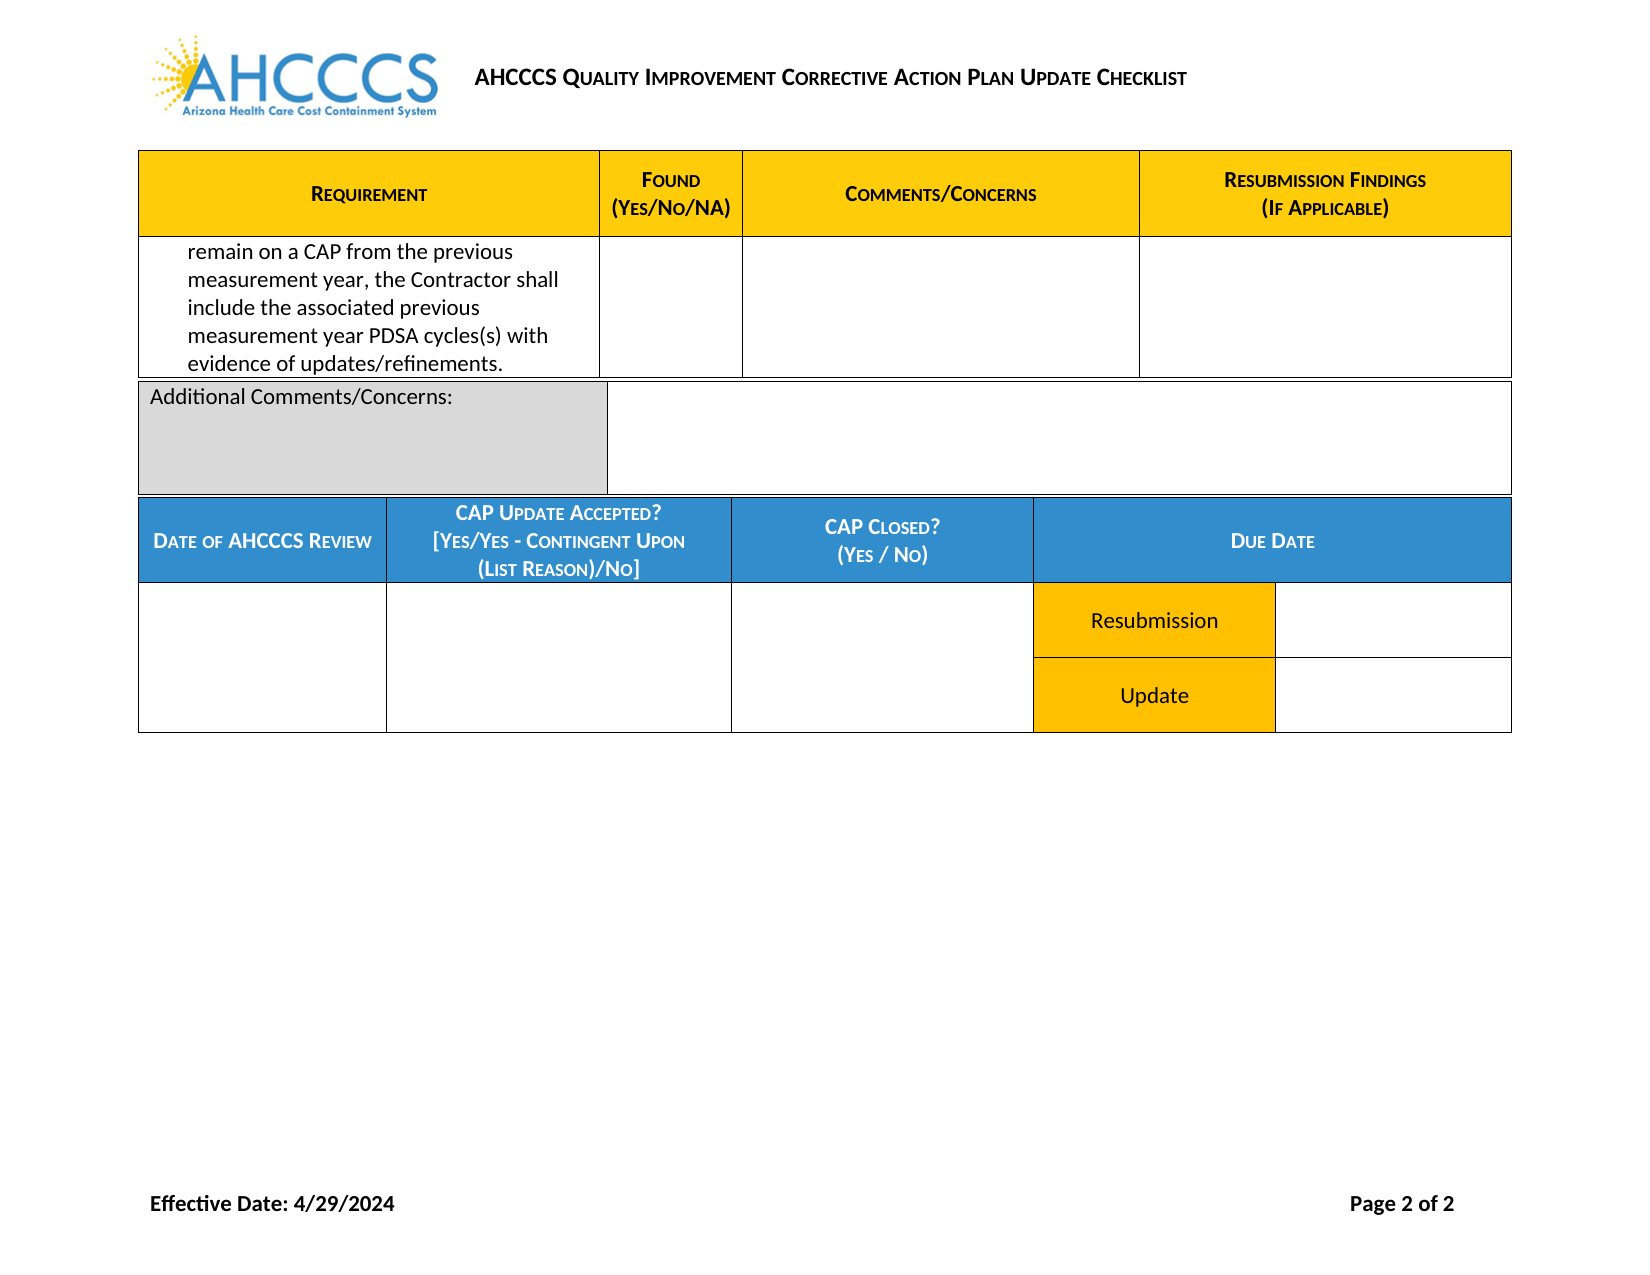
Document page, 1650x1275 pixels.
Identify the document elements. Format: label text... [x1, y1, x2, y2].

table_header Date of AHCCCS Review [139, 498, 386, 582]
table_cell [139, 583, 386, 732]
picture [150, 31, 439, 122]
table_header CAP Closed? (Yes / No) [732, 498, 1033, 582]
table_cell [1140, 237, 1511, 377]
table_header [608, 382, 1511, 494]
table_header Comments/Concerns [743, 151, 1139, 236]
table_header Found (Yes/No/NA) [600, 151, 742, 236]
table_header Due Date [1034, 498, 1511, 582]
table_header CAP Update Accepted? [Yes/Yes - Contingent Upon (List Reason)/No] [387, 498, 731, 582]
table_cell [387, 583, 731, 732]
table_header Additional Comments/Concerns: [139, 382, 607, 494]
table_cell Resubmission [1034, 583, 1275, 657]
table_cell [1276, 658, 1511, 732]
table_header Requirement [139, 151, 599, 236]
table_cell [1276, 583, 1511, 657]
table_cell [600, 237, 742, 377]
table_header Resubmission Findings (If Applicable) [1140, 151, 1511, 236]
table_cell Update [1034, 658, 1275, 732]
table_cell [732, 583, 1033, 732]
table_cell [743, 237, 1139, 377]
